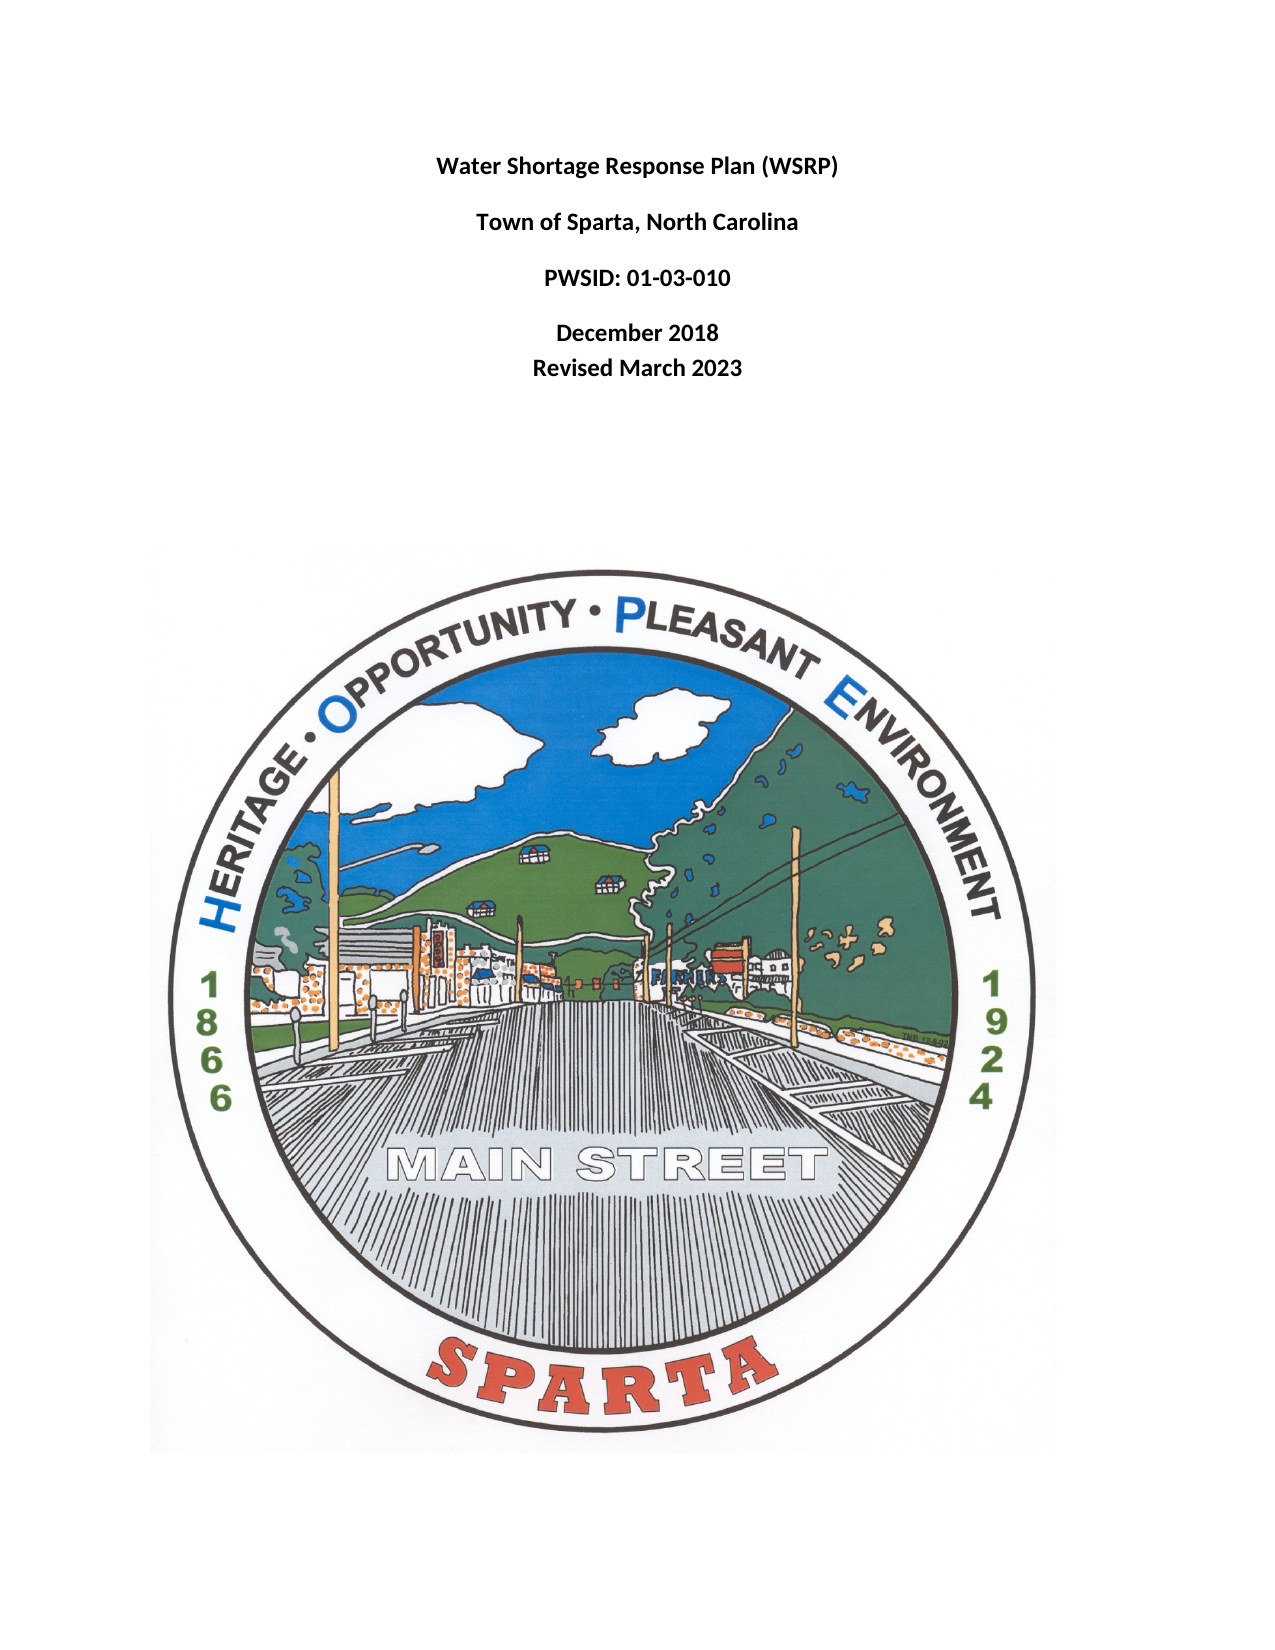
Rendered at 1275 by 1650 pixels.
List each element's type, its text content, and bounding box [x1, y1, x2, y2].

text Revised March 2023 [150, 352, 1125, 383]
text Water Shortage Response Plan (WSRP) [150, 150, 1125, 181]
text December 2018 [150, 317, 1125, 348]
text PWSID: 01-03-010 [150, 262, 1125, 292]
text Town of Sparta, North Carolina [150, 206, 1125, 236]
picture [150, 546, 1057, 1453]
